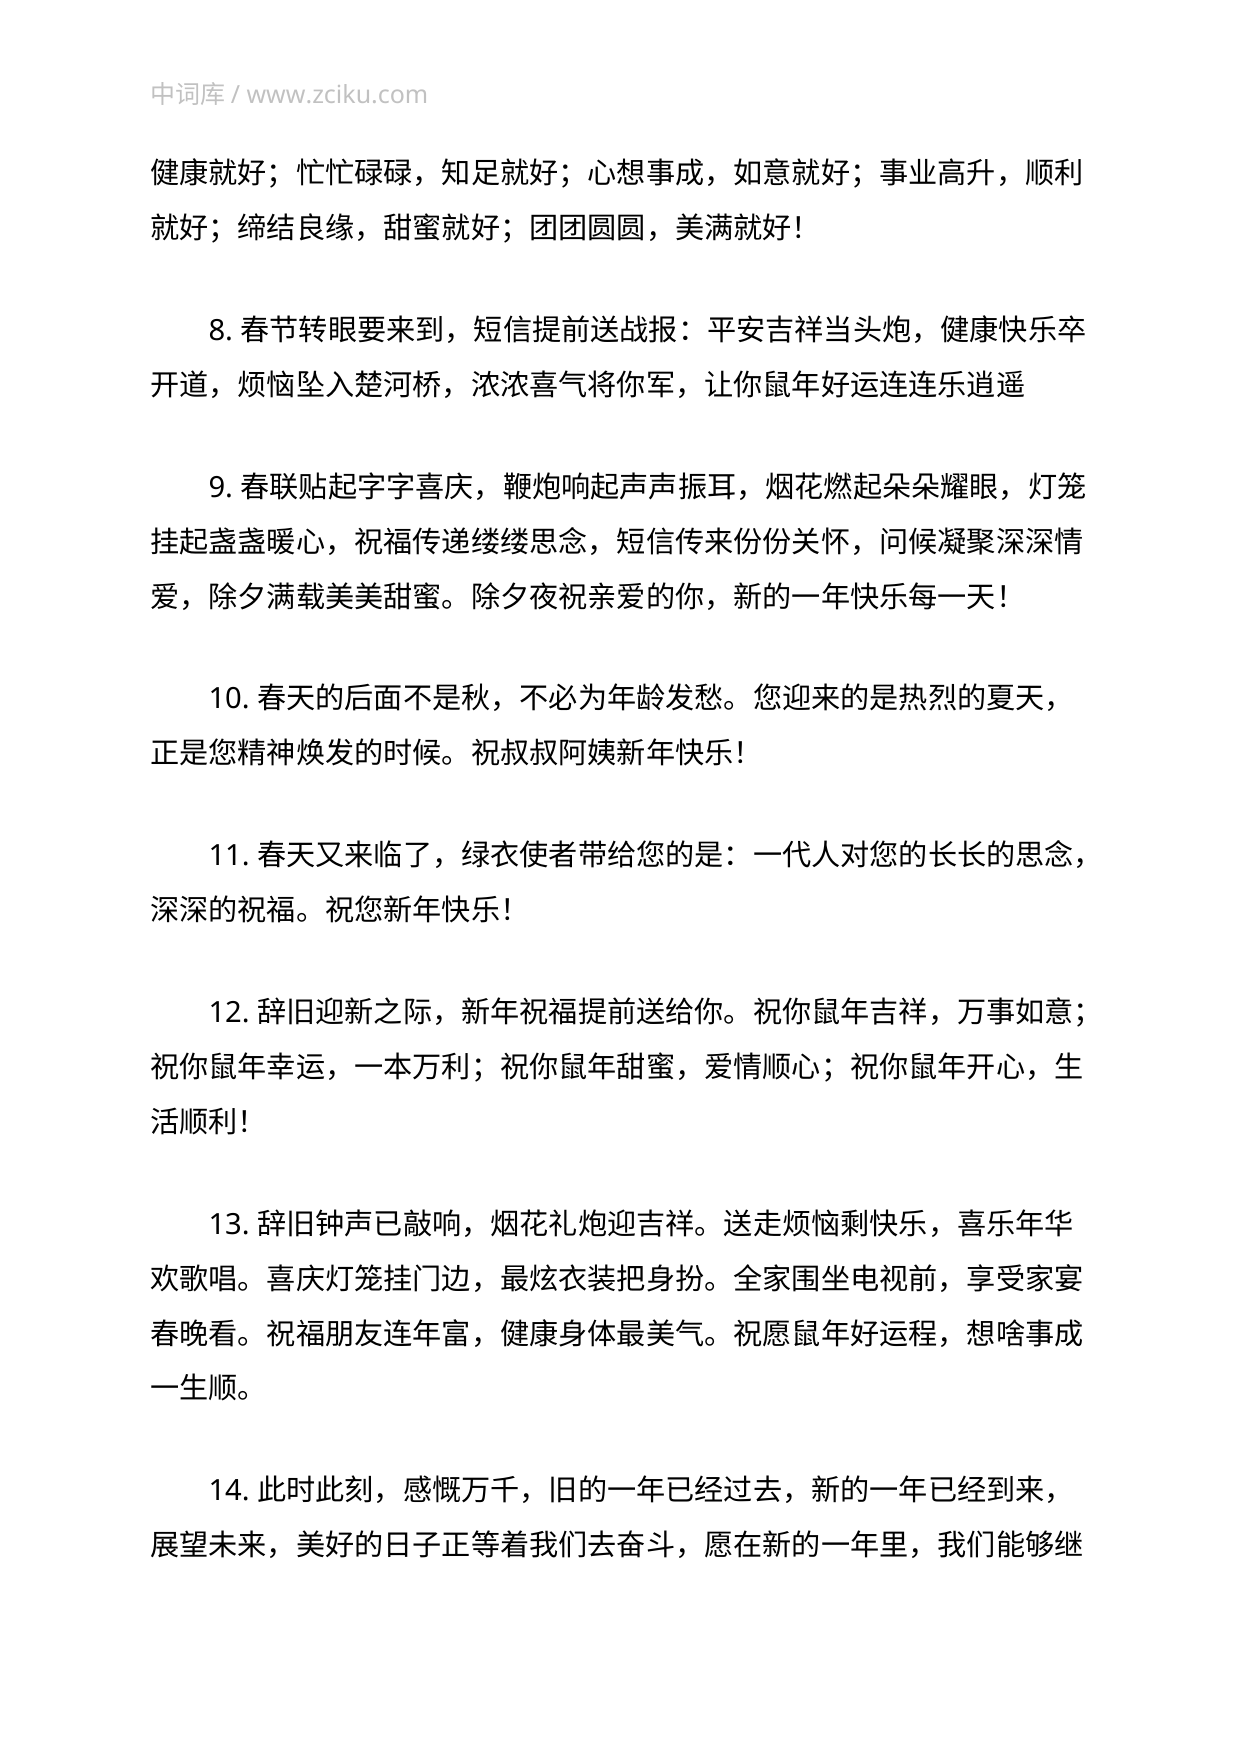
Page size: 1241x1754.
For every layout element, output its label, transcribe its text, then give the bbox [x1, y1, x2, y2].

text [150, 1467, 1090, 1564]
text 13. 辞旧钟声已敲响，烟花礼炮迎吉祥。送走烦恼剩快乐，喜乐年华欢歌唱。喜庆灯笼挂门边，最炫衣装把身扮。全家围坐电视前，享受家宴春晚看。祝福朋友连年富，健康身体最美气。祝愿鼠年好运程，想啥事成一生顺。 [150, 1200, 1090, 1407]
text 11. 春天又来临了，绿衣使者带给您的是：一代人对您的长长的思念，深深的祝福。祝您新年快乐！ [150, 832, 1090, 929]
text 12. 辞旧迎新之际，新年祝福提前送给你。祝你鼠年吉祥，万事如意；祝你鼠年幸运，一本万利；祝你鼠年甜蜜，爱情顺心；祝你鼠年开心，生活顺利！ [150, 989, 1090, 1141]
text 9. 春联贴起字字喜庆，鞭炮响起声声振耳，烟花燃起朵朵耀眼，灯笼挂起盏盏暖心，祝福传递缕缕思念，短信传来份份关怀，问候凝聚深深情爱，除夕满载美美甜蜜。除夕夜祝亲爱的你，新的一年快乐每一天！ [150, 463, 1090, 616]
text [150, 150, 1090, 247]
text 8. 春节转眼要来到，短信提前送战报：平安吉祥当头炮，健康快乐卒开道，烦恼坠入楚河桥，浓浓喜气将你军，让你鼠年好运连连乐逍遥 [150, 307, 1090, 404]
text 10. 春天的后面不是秋，不必为年龄发愁。您迎来的是热烈的夏天，正是您精神焕发的时候。祝叔叔阿姨新年快乐！ [150, 675, 1090, 772]
